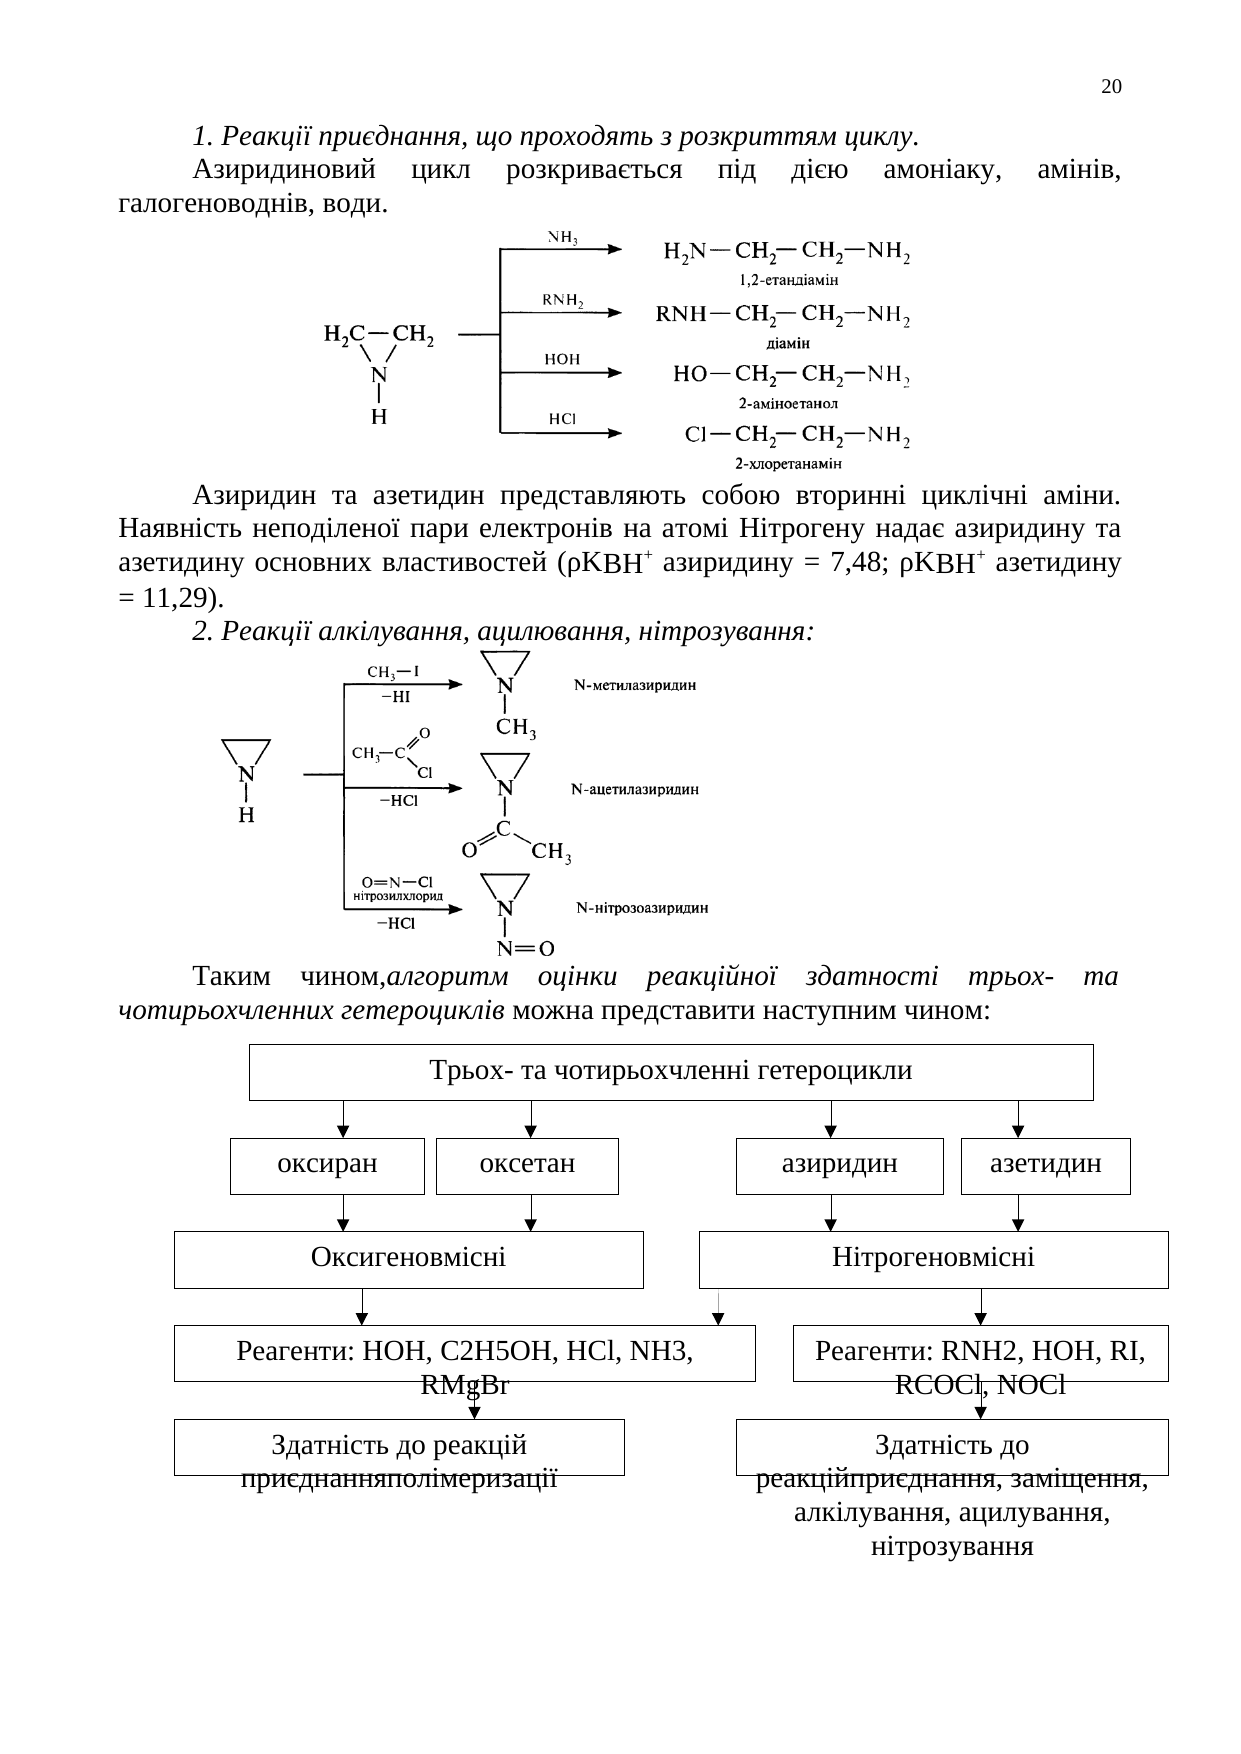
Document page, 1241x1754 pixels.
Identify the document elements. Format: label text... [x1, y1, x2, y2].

picture [301, 218, 939, 477]
picture [192, 647, 742, 959]
text Таким чином,алгоритм оцінки реакційної здатності трьох- та чотирьохчленних гетероциклів можна представити наступним чином: [118, 958, 1122, 1026]
text Азиридиновий цикл розкривається під дією амоніаку, амінів, галогеноводнів, води. [118, 152, 1122, 219]
text 2. Реакції алкілування, ацилювання, нітрозування: [118, 613, 1122, 647]
text 1. Реакції приєднання, що проходять з розкриттям циклу. [118, 118, 1122, 152]
text Азиридин та азетидин представляють собою вторинні циклічні аміни. Наявність неподіленої пари електронів на атомі Нітрогену надає азиридину та азетидину основних властивостей (ρΚΒН+ азиридину = 7,48; ρΚΒН+ азетидину = 11,29). [118, 477, 1122, 613]
